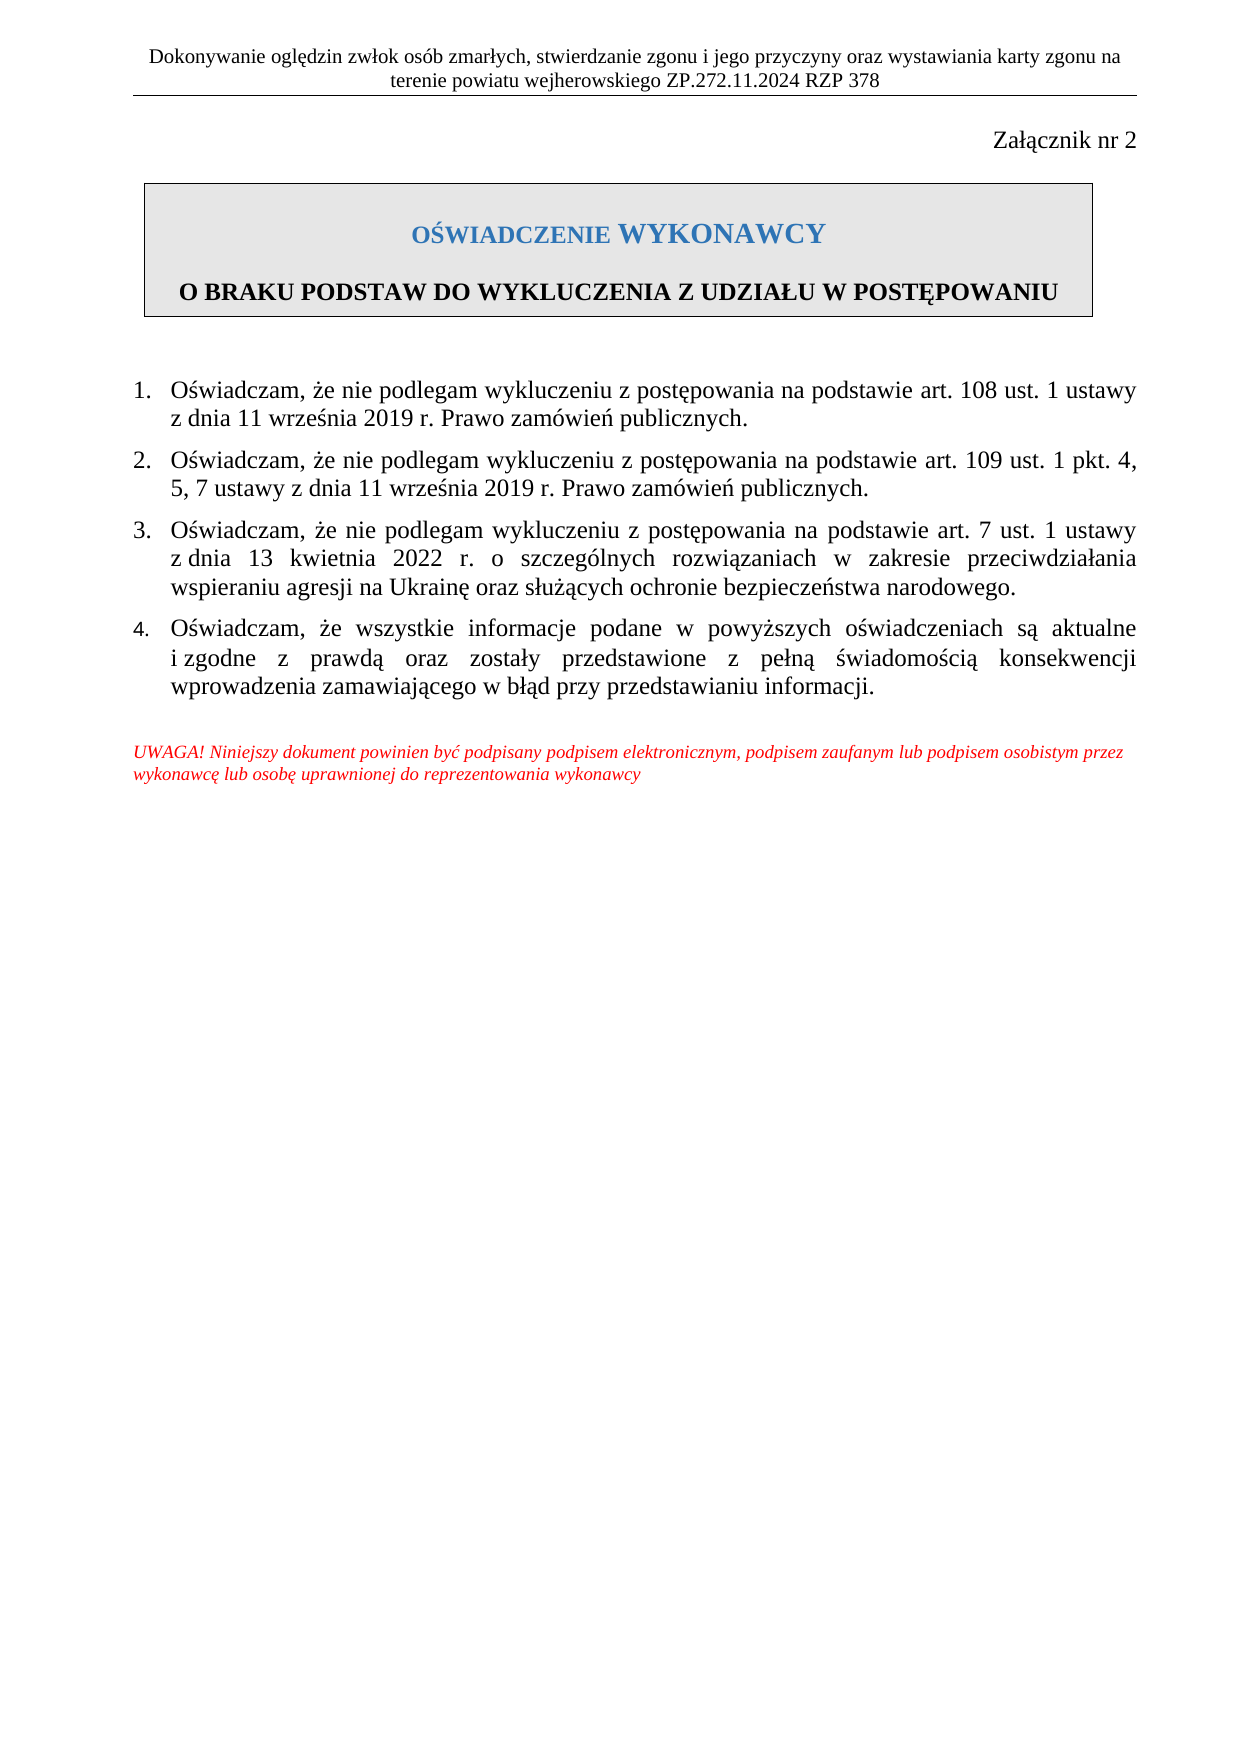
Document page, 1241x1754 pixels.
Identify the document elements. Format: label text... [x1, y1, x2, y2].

list Oświadczam, że nie podlegam wykluczeniu z postępowania na podstawie art. 108 ust. 1 ustawy z dnia 11 września 2019 r. Prawo zamówień publicznych. [133, 375, 1137, 432]
list Oświadczam, że wszystkie informacje podane w powyższych oświadczeniach są aktualne i zgodne z prawdą oraz zostały przedstawione z pełną świadomością konsekwencji wprowadzenia zamawiającego w błąd przy przedstawianiu informacji. [133, 613, 1137, 700]
text UWAGA! Niniejszy dokument powinien być podpisany podpisem elektronicznym, podpisem zaufanym lub podpisem osobistym przez wykonawcę lub osobę uprawnionej do reprezentowania wykonawcy [133, 741, 1137, 784]
text Załącznik nr 2 [133, 125, 1137, 154]
table_header OŚWIADCZENIE WYKONAWCY O BRAKU PODSTAW DO WYKLUCZENIA Z UDZIAŁU W POSTĘPOWANIU [145, 184, 1092, 316]
list Oświadczam, że nie podlegam wykluczeniu z postępowania na podstawie art. 109 ust. 1 pkt. 4, 5, 7 ustawy z dnia 11 września 2019 r. Prawo zamówień publicznych. [133, 445, 1137, 502]
list Oświadczam, że nie podlegam wykluczeniu z postępowania na podstawie art. 7 ust. 1 ustawy z dnia 13 kwietnia 2022 r. o szczególnych rozwiązaniach w zakresie przeciwdziałania wspieraniu agresji na Ukrainę oraz służących ochronie bezpieczeństwa narodowego. [133, 515, 1137, 601]
